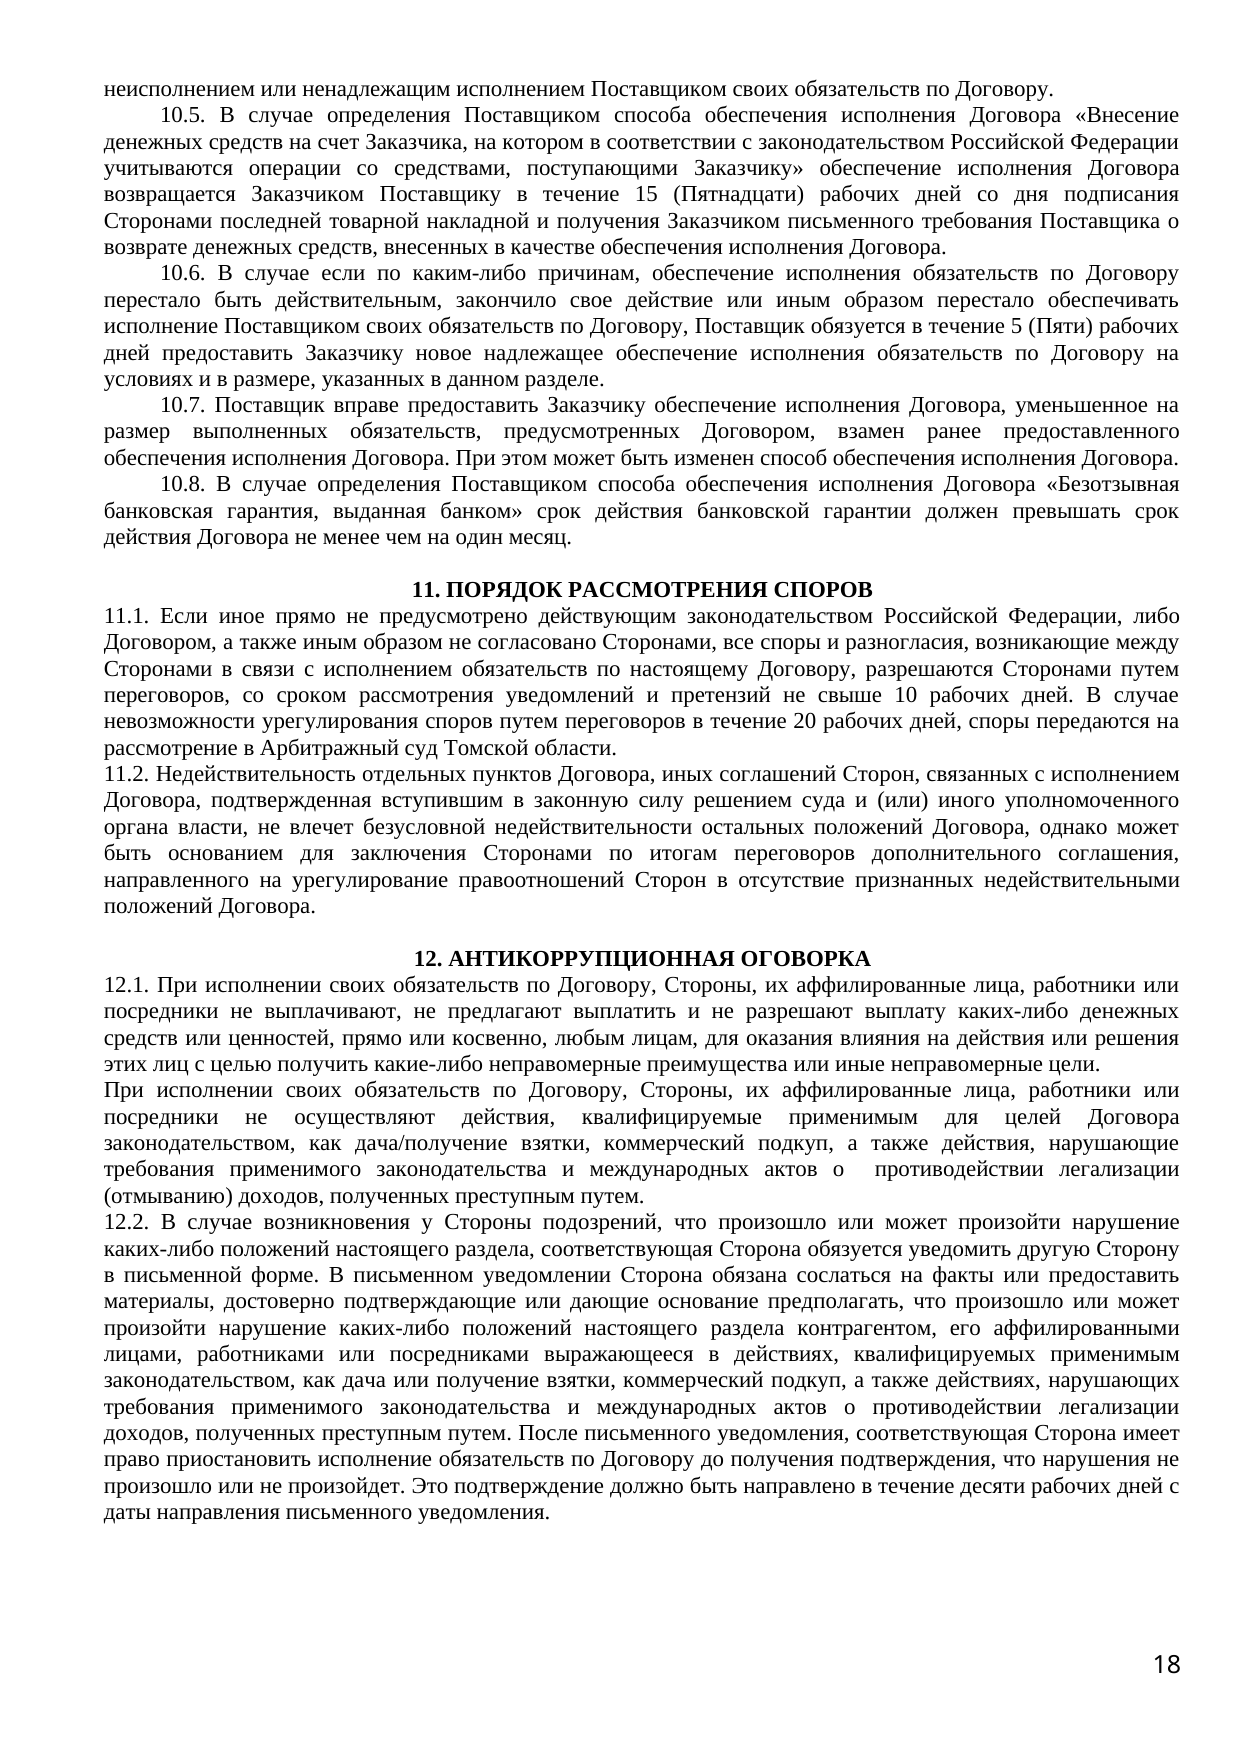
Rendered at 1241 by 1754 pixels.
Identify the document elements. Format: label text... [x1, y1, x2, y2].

text 11.2. Недействительность отдельных пунктов Договора, иных соглашений Сторон, связанных с исполнением Договора, подтвержденная вступившим в законную силу решением суда и (или) иного уполномоченного органа власти, не влечет безусловной недействительности остальных положений Договора, однако может быть основанием для заключения Сторонами по итогам переговоров дополнительного соглашения, направленного на урегулирование правоотношений Сторон в отсутствие признанных недействительными положений Договора. [103, 760, 1181, 918]
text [103, 75, 1181, 101]
text 12.1. При исполнении своих обязательств по Договору, Стороны, их аффилированные лица, работники или посредники не выплачивают, не предлагают выплатить и не разрешают выплату каких-либо денежных средств или ценностей, прямо или косвенно, любым лицам, для оказания влияния на действия или решения этих лиц с целью получить какие-либо неправомерные преимущества или иные неправомерные цели. [103, 971, 1181, 1076]
text 11. ПОРЯДОК РАССМОТРЕНИЯ СПОРОВ [103, 576, 1181, 602]
text 10.5. В случае определения Поставщиком способа обеспечения исполнения Договора «Внесение денежных средств на счет Заказчика, на котором в соответствии с законодательством Российской Федерации учитываются операции со средствами, поступающими Заказчику» обеспечение исполнения Договора возвращается Заказчиком Поставщику в течение 15 (Пятнадцати) рабочих дней со дня подписания Сторонами последней товарной накладной и получения Заказчиком письменного требования Поставщика о возврате денежных средств, внесенных в качестве обеспечения исполнения Договора. [103, 101, 1181, 259]
text 12.2. В случае возникновения у Стороны подозрений, что произошло или может произойти нарушение каких-либо положений настоящего раздела, соответствующая Сторона обязуется уведомить другую Сторону в письменной форме. В письменном уведомлении Сторона обязана сослаться на факты или предоставить материалы, достоверно подтверждающие или дающие основание предполагать, что произошло или может произойти нарушение каких-либо положений настоящего раздела контрагентом, его аффилированными лицами, работниками или посредниками выражающееся в действиях, квалифицируемых применимым законодательством, как дача или получение взятки, коммерческий подкуп, а также действиях, нарушающих требования применимого законодательства и международных актов о противодействии легализации доходов, полученных преступным путем. После письменного уведомления, соответствующая Сторона имеет право приостановить исполнение обязательств по Договору до получения подтверждения, что нарушения не произошло или не произойдет. Это подтверждение должно быть направлено в течение десяти рабочих дней с даты направления письменного уведомления. [103, 1208, 1181, 1524]
text При исполнении своих обязательств по Договору, Стороны, их аффилированные лица, работники или посредники не осуществляют действия, квалифицируемые применимым для целей Договора законодательством, как дача/получение взятки, коммерческий подкуп, а также действия, нарушающие требования применимого законодательства и международных актов о противодействии легализации (отмыванию) доходов, полученных преступным путем. [103, 1076, 1181, 1208]
text 10.6. В случае если по каким-либо причинам, обеспечение исполнения обязательств по Договору перестало быть действительным, закончило свое действие или иным образом перестало обеспечивать исполнение Поставщиком своих обязательств по Договору, Поставщик обязуется в течение 5 (Пяти) рабочих дней предоставить Заказчику новое надлежащее обеспечение исполнения обязательств по Договору на условиях и в размере, указанных в данном разделе. [103, 259, 1181, 391]
text 10.8. В случае определения Поставщиком способа обеспечения исполнения Договора «Безотзывная банковская гарантия, выданная банком» срок действия банковской гарантии должен превышать срок действия Договора не менее чем на один месяц. [103, 470, 1181, 549]
text 11.1. Если иное прямо не предусмотрено действующим законодательством Российской Федерации, либо Договором, а также иным образом не согласовано Сторонами, все споры и разногласия, возникающие между Сторонами в связи с исполнением обязательств по настоящему Договору, разрешаются Сторонами путем переговоров, со сроком рассмотрения уведомлений и претензий не свыше 10 рабочих дней. В случае невозможности урегулирования споров путем переговоров в течение 20 рабочих дней, споры передаются на рассмотрение в Арбитражный суд Томской области. [103, 602, 1181, 760]
text 12. АНТИКОРРУПЦИОННАЯ ОГОВОРКА [103, 945, 1181, 971]
text 10.7. Поставщик вправе предоставить Заказчику обеспечение исполнения Договора, уменьшенное на размер выполненных обязательств, предусмотренных Договором, взамен ранее предоставленного обеспечения исполнения Договора. При этом может быть изменен способ обеспечения исполнения Договора. [103, 391, 1181, 470]
